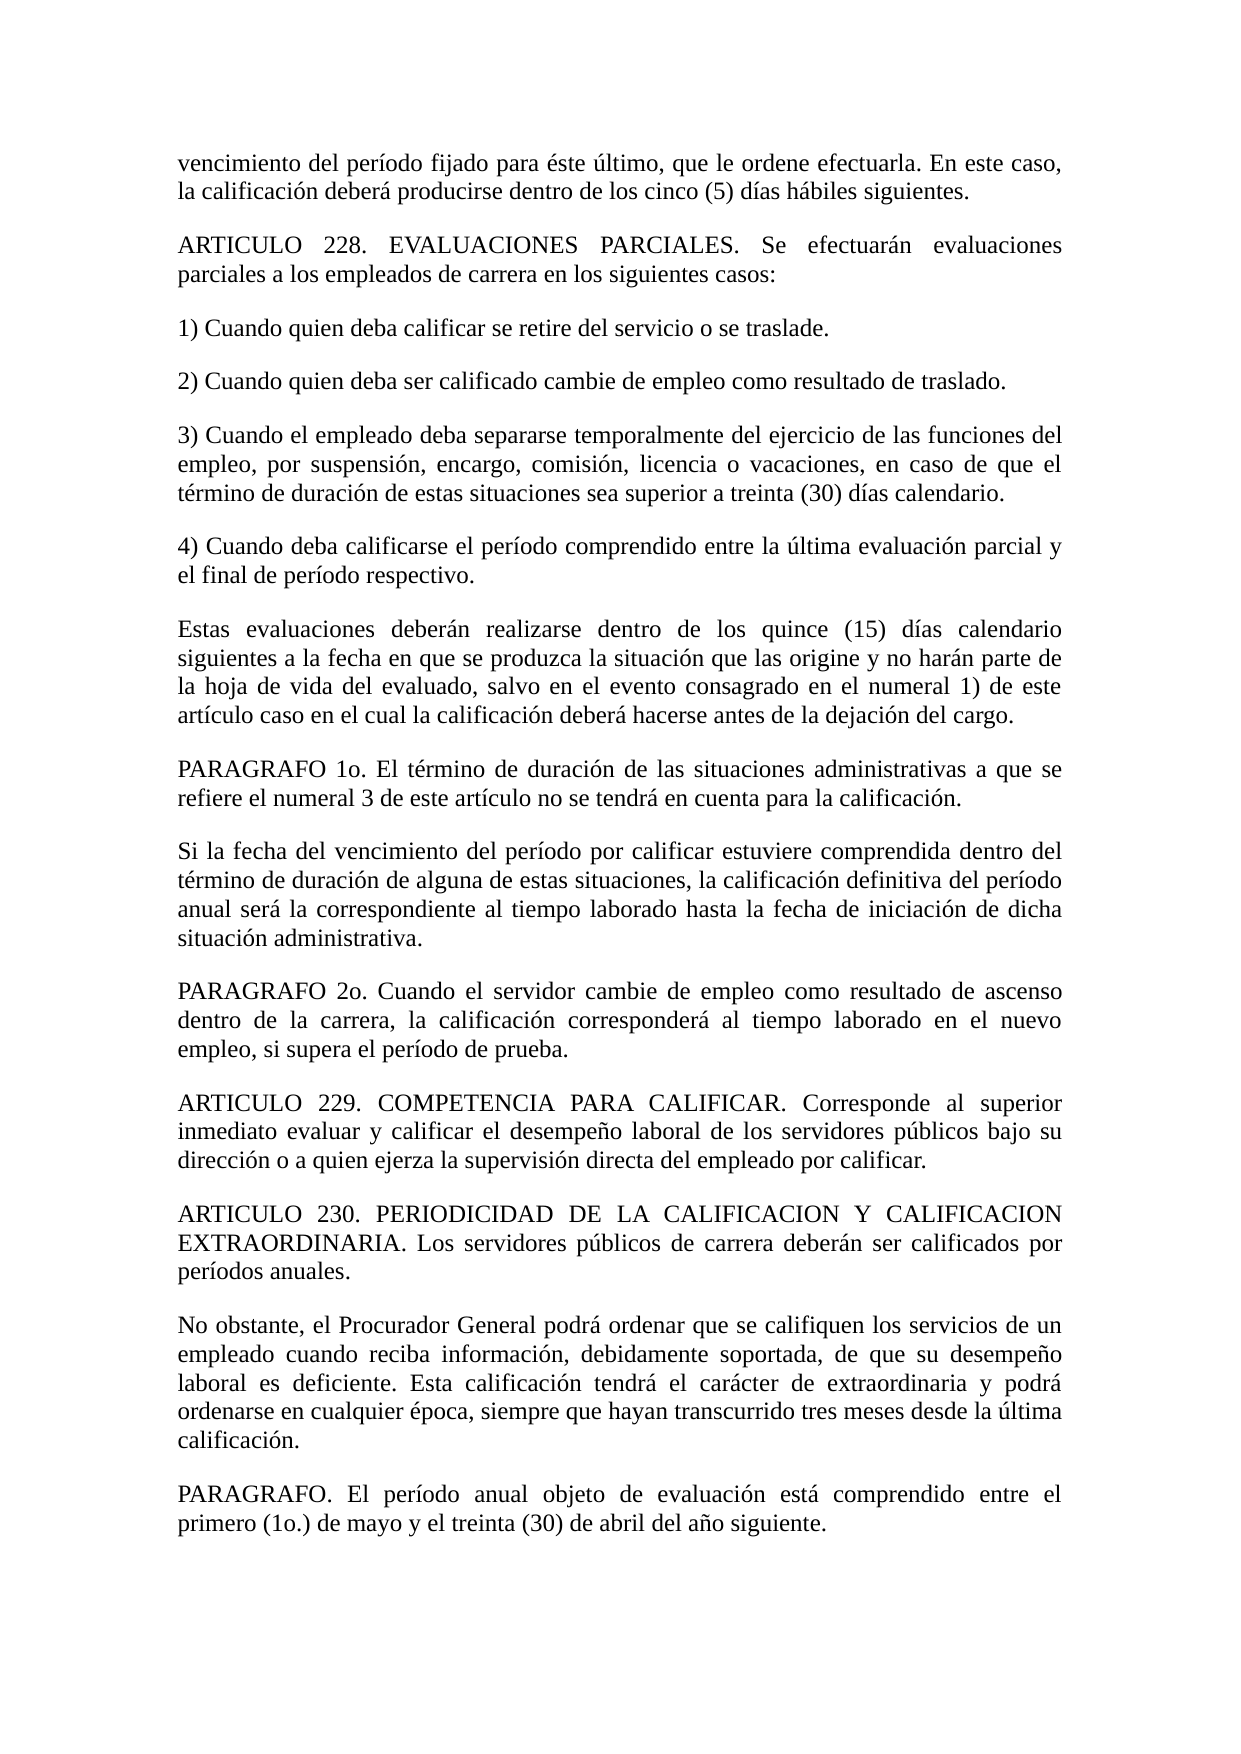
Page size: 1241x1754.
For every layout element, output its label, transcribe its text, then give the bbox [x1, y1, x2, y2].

text ARTICULO 228. EVALUACIONES PARCIALES. Se efectuarán evaluaciones parciales a los empleados de carrera en los siguientes casos: [177, 230, 1063, 288]
text 2) Cuando quien deba ser calificado cambie de empleo como resultado de traslado. [177, 366, 1063, 395]
text No obstante, el Procurador General podrá ordenar que se califiquen los servicios de un empleado cuando reciba información, debidamente soportada, de que su desempeño laboral es deficiente. Esta calificación tendrá el carácter de extraordinaria y podrá ordenarse en cualquier época, siempre que hayan transcurrido tres meses desde la última calificación. [177, 1310, 1063, 1454]
text ARTICULO 229. COMPETENCIA PARA CALIFICAR. Corresponde al superior inmediato evaluar y calificar el desempeño laboral de los servidores públicos bajo su dirección o a quien ejerza la supervisión directa del empleado por calificar. [177, 1088, 1063, 1174]
text 3) Cuando el empleado deba separarse temporalmente del ejercicio de las funciones del empleo, por suspensión, encargo, comisión, licencia o vacaciones, en caso de que el término de duración de estas situaciones sea superior a treinta (30) días calendario. [177, 420, 1063, 506]
text PARAGRAFO 1o. El término de duración de las situaciones administrativas a que se refiere el numeral 3 de este artículo no se tendrá en cuenta para la calificación. [177, 754, 1063, 811]
text PARAGRAFO 2o. Cuando el servidor cambie de empleo como resultado de ascenso dentro de la carrera, la calificación corresponderá al tiempo laborado en el nuevo empleo, si supera el período de prueba. [177, 976, 1063, 1063]
text 4) Cuando deba calificarse el período comprendido entre la última evaluación parcial y el final de período respectivo. [177, 531, 1063, 589]
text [177, 148, 1063, 205]
text ARTICULO 230. PERIODICIDAD DE LA CALIFICACION Y CALIFICACION EXTRAORDINARIA. Los servidores públicos de carrera deberán ser calificados por períodos anuales. [177, 1199, 1063, 1285]
text Si la fecha del vencimiento del período por calificar estuviere comprendida dentro del término de duración de alguna de estas situaciones, la calificación definitiva del período anual será la correspondiente al tiempo laborado hasta la fecha de iniciación de dicha situación administrativa. [177, 836, 1063, 951]
text Estas evaluaciones deberán realizarse dentro de los quince (15) días calendario siguientes a la fecha en que se produzca la situación que las origine y no harán parte de la hoja de vida del evaluado, salvo en el evento consagrado en el numeral 1) de este artículo caso en el cual la calificación deberá hacerse antes de la dejación del cargo. [177, 614, 1063, 729]
text PARAGRAFO. El período anual objeto de evaluación está comprendido entre el primero (1o.) de mayo y el treinta (30) de abril del año siguiente. [177, 1479, 1063, 1536]
text 1) Cuando quien deba calificar se retire del servicio o se traslade. [177, 313, 1063, 341]
